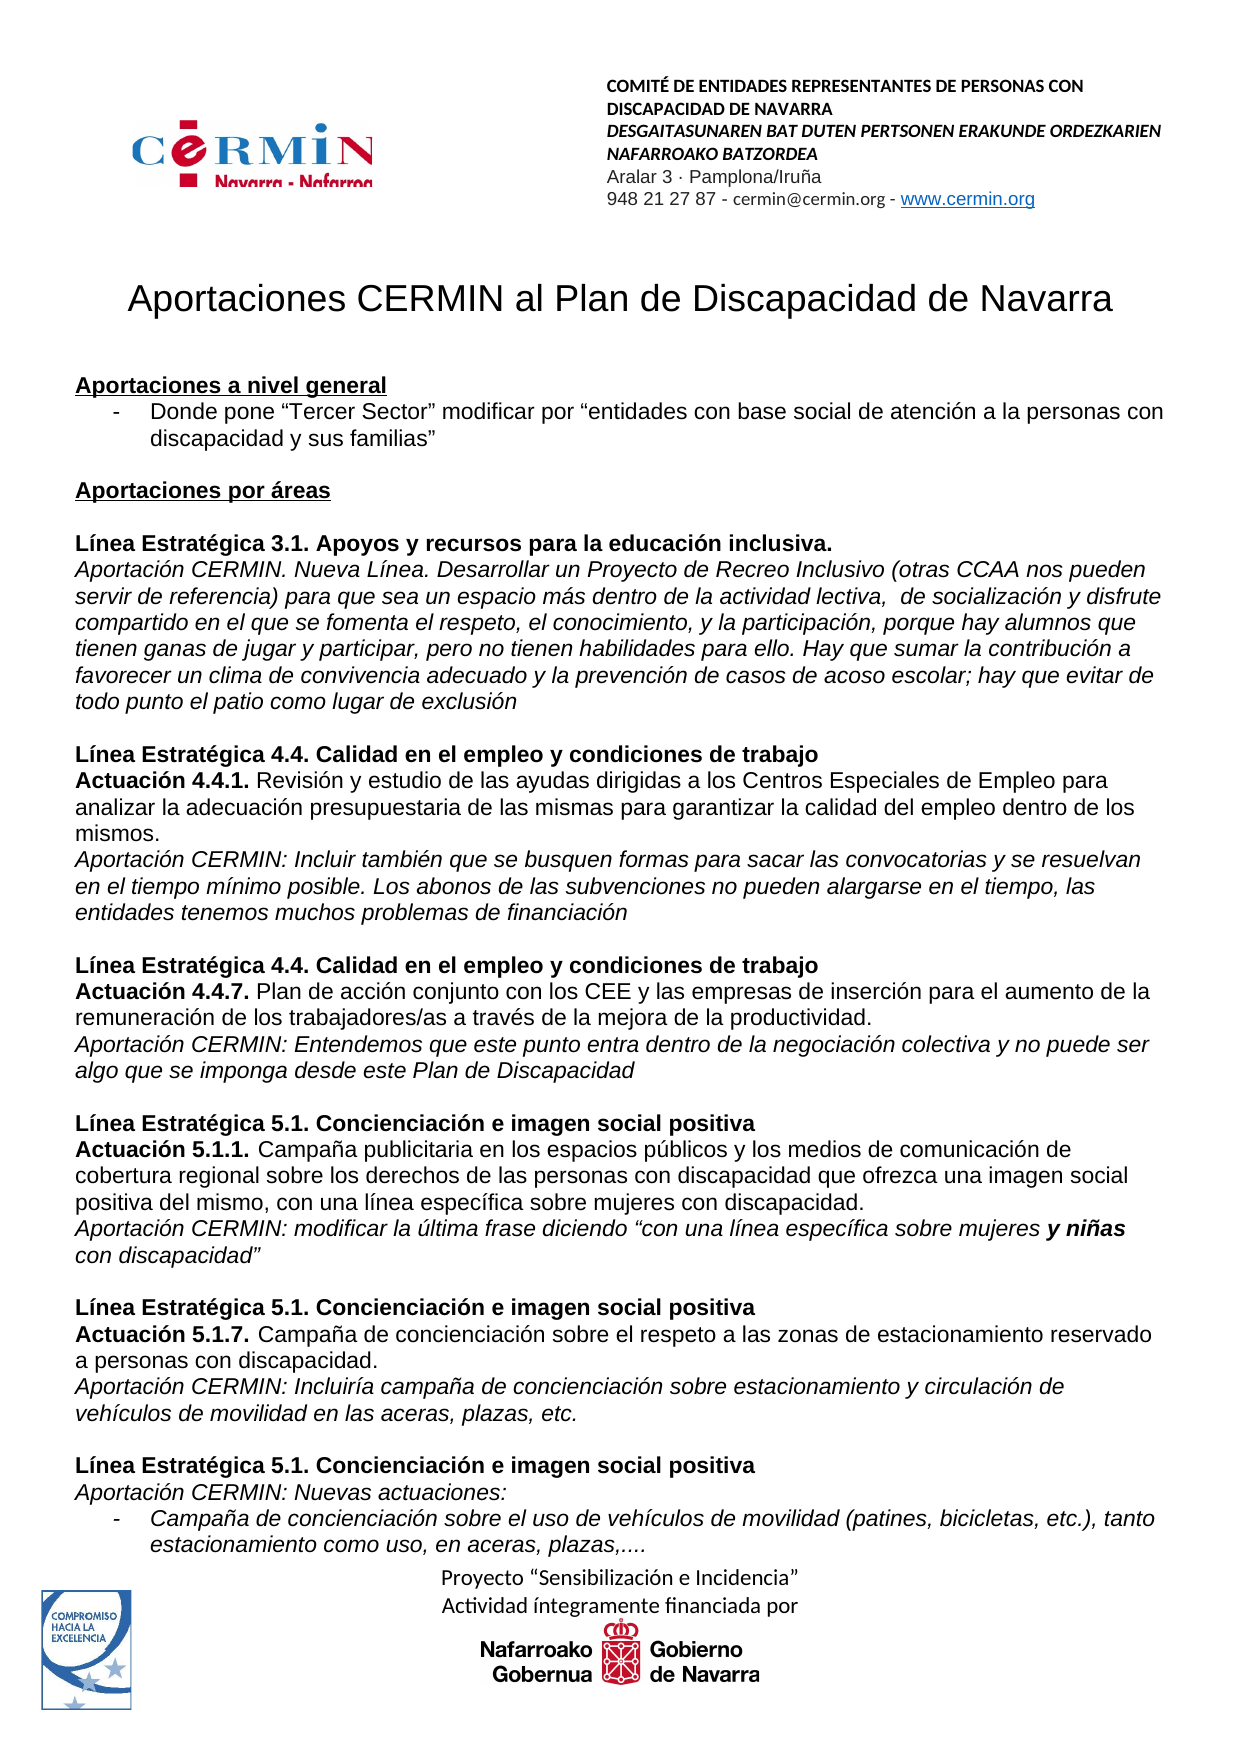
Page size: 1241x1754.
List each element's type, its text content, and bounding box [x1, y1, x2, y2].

text Línea Estratégica 3.1. Apoyos y recursos para la educación inclusiva. [75, 530, 1165, 556]
list Campaña de concienciación sobre el uso de vehículos de movilidad (patines, bicicletas, etc.), tanto estacionamiento como uso, en aceras, plazas,.... [112, 1505, 1165, 1558]
picture [41, 1590, 132, 1710]
text Aportaciones por áreas [75, 477, 1165, 504]
text Aportaciones a nivel general [75, 372, 1165, 398]
text Línea Estratégica 4.4. Calidad en el empleo y condiciones de trabajo [75, 952, 1165, 978]
text Aportación CERMIN. Nueva Línea. Desarrollar un Proyecto de Recreo Inclusivo (otras CCAA nos pueden servir de referencia) para que sea un espacio más dentro de la actividad lectiva, de socialización y disfrute compartido en el que se fomenta el respeto, el conocimiento, y la participación, porque hay alumnos que tienen ganas de jugar y participar, pero no tienen habilidades para ello. Hay que sumar la contribución a favorecer un clima de convivencia adecuado y la prevención de casos de acoso escolar; hay que evitar de todo punto el patio como lugar de exclusión [75, 556, 1165, 714]
text Actuación 4.4.7. Plan de acción conjunto con los CEE y las empresas de inserción para el aumento de la remuneración de los trabajadores/as a través de la mejora de la productividad. [75, 978, 1165, 1031]
text Aportación CERMIN: Incluir también que se busquen formas para sacar las convocatorias y se resuelvan en el tiempo mínimo posible. Los abonos de las subvenciones no pueden alargarse en el tiempo, las entidades tenemos muchos problemas de financiación [75, 846, 1165, 925]
text Actuación 4.4.1. Revisión y estudio de las ayudas dirigidas a los Centros Especiales de Empleo para analizar la adecuación presupuestaria de las mismas para garantizar la calidad del empleo dentro de los mismos. [75, 767, 1165, 846]
text Aportaciones CERMIN al Plan de Discapacidad de Navarra [75, 276, 1165, 319]
text Aportación CERMIN: Entendemos que este punto entra dentro de la negociación colectiva y no puede ser algo que se imponga desde este Plan de Discapacidad [75, 1031, 1165, 1083]
text Aportación CERMIN: Incluiría campaña de concienciación sobre estacionamiento y circulación de vehículos de movilidad en las aceras, plazas, etc. [75, 1373, 1165, 1426]
text Aportación CERMIN: Nuevas actuaciones: [75, 1479, 1165, 1505]
list Donde pone “Tercer Sector” modificar por “entidades con base social de atención a la personas con discapacidad y sus familias” [112, 398, 1165, 451]
text Actuación 5.1.1. Campaña publicitaria en los espacios públicos y los medios de comunicación de cobertura regional sobre los derechos de las personas con discapacidad que ofrezca una imagen social positiva del mismo, con una línea específica sobre mujeres con discapacidad. [75, 1136, 1165, 1215]
text Línea Estratégica 5.1. Concienciación e imagen social positiva [75, 1452, 1165, 1479]
text Línea Estratégica 5.1. Concienciación e imagen social positiva [75, 1294, 1165, 1321]
picture [131, 120, 372, 186]
picture [481, 1618, 760, 1685]
text Línea Estratégica 5.1. Concienciación e imagen social positiva [75, 1110, 1165, 1136]
text Aportación CERMIN: modificar la última frase diciendo “con una línea específica sobre mujeres y niñas con discapacidad” [75, 1215, 1165, 1268]
text Actuación 5.1.7. Campaña de concienciación sobre el respeto a las zonas de estacionamiento reservado a personas con discapacidad. [75, 1321, 1165, 1373]
text Línea Estratégica 4.4. Calidad en el empleo y condiciones de trabajo [75, 741, 1165, 767]
